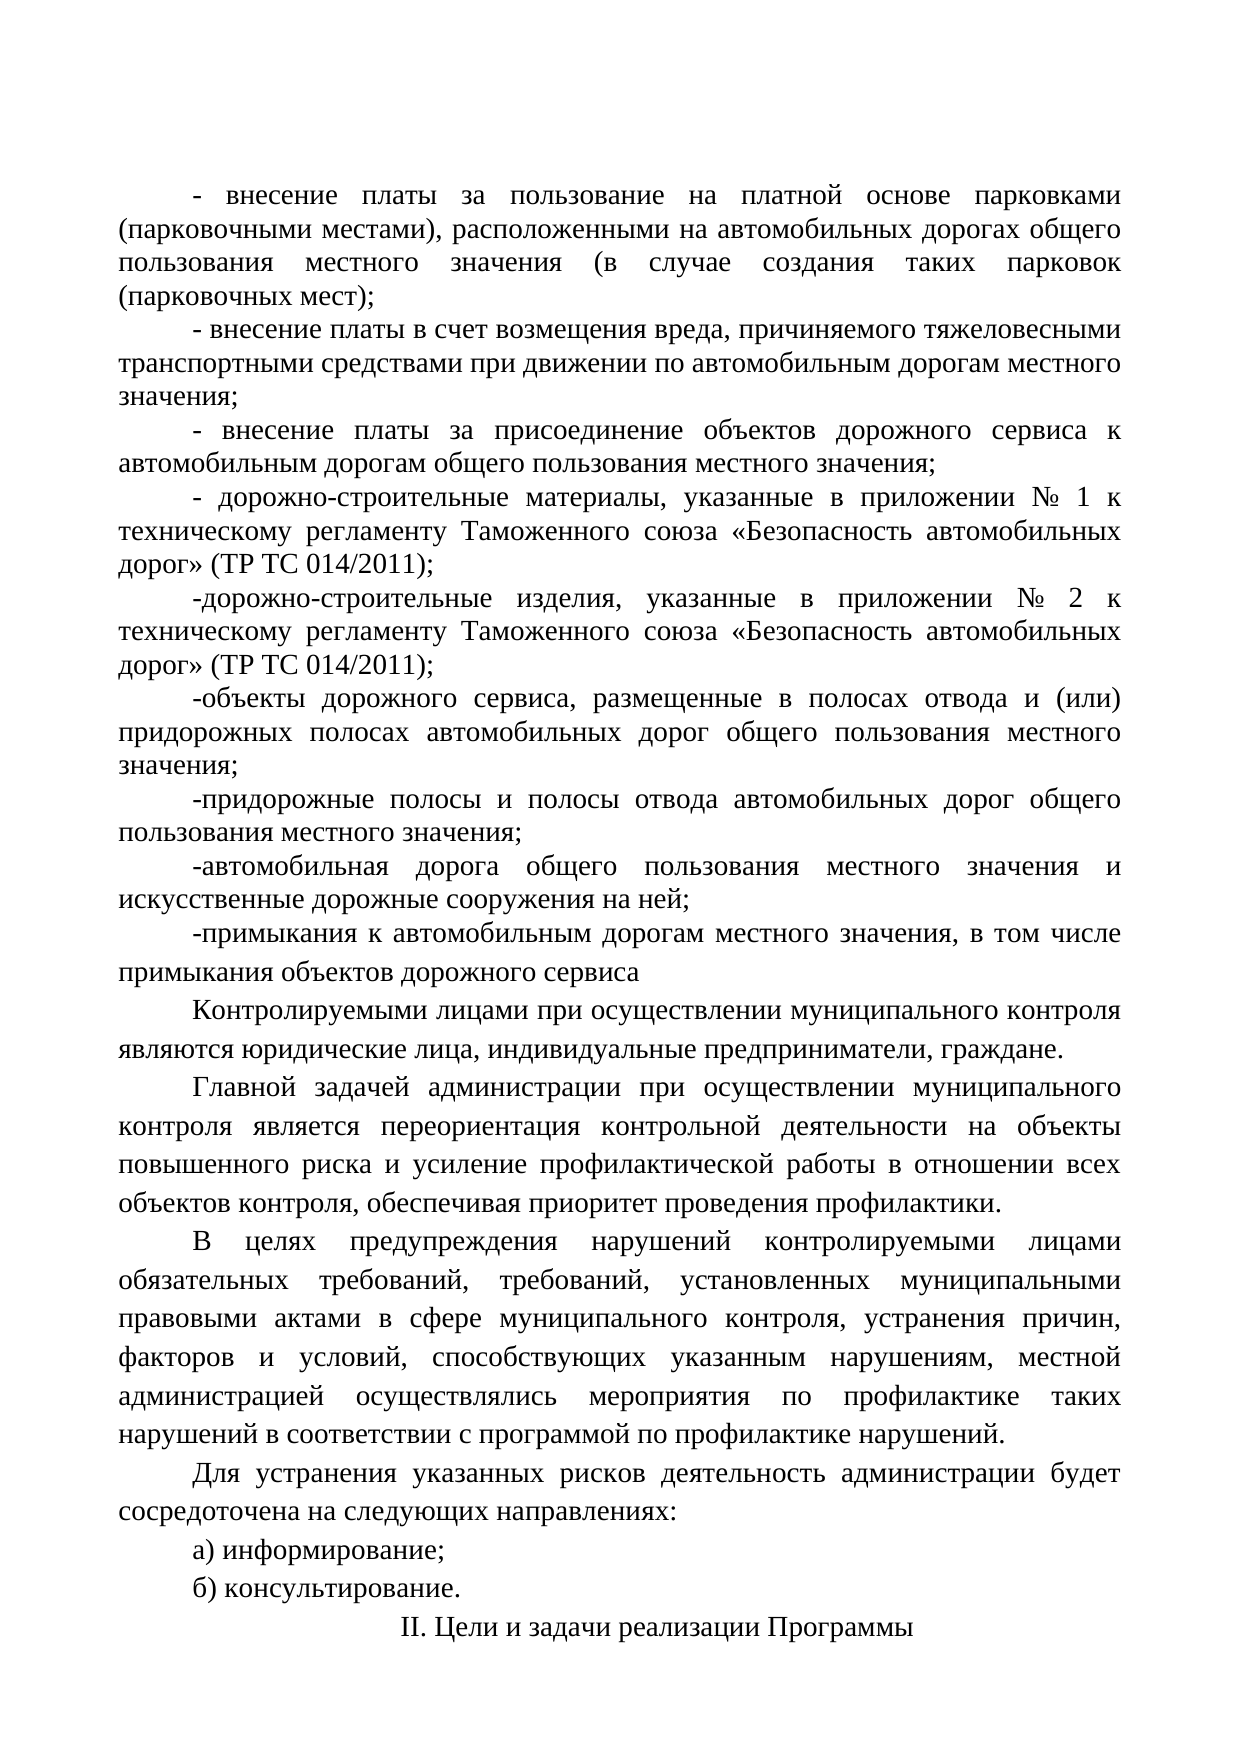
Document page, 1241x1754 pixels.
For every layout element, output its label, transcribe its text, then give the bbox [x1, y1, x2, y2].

text -дорожно-строительные изделия, указанные в приложении № 2 к техническому регламенту Таможенного союза «Безопасность автомобильных дорог» (ТР ТС 014/2011); [118, 580, 1122, 680]
text -автомобильная дорога общего пользования местного значения и искусственные дорожные сооружения на ней; [118, 848, 1122, 915]
text Контролируемыми лицами при осуществлении муниципального контроля являются юридические лица, индивидуальные предприниматели, граждане. [118, 992, 1122, 1064]
text Для устранения указанных рисков деятельность администрации будет сосредоточена на следующих направлениях: [118, 1455, 1122, 1527]
text Главной задачей администрации при осуществлении муниципального контроля является переориентация контрольной деятельности на объекты повышенного риска и усиление профилактической работы в отношении всех объектов контроля, обеспечивая приоритет проведения профилактики. [118, 1069, 1122, 1218]
text - внесение платы за пользование на платной основе парковками (парковочными местами), расположенными на автомобильных дорогах общего пользования местного значения (в случае создания таких парковок (парковочных мест); [118, 177, 1122, 311]
text -придорожные полосы и полосы отвода автомобильных дорог общего пользования местного значения; [118, 781, 1122, 848]
text В целях предупреждения нарушений контролируемыми лицами обязательных требований, требований, установленных муниципальными правовыми актами в сфере муниципального контроля, устранения причин, факторов и условий, способствующих указанным нарушениям, местной администрацией осуществлялись мероприятия по профилактике таких нарушений в соответствии с программой по профилактике нарушений. [118, 1223, 1122, 1450]
text а) информирование; [118, 1532, 1122, 1565]
text б) консультирование. [118, 1570, 1122, 1604]
text II. Цели и задачи реализации Программы [118, 1609, 1122, 1642]
text - внесение платы в счет возмещения вреда, причиняемого тяжеловесными транспортными средствами при движении по автомобильным дорогам местного значения; [118, 311, 1122, 412]
text - дорожно-строительные материалы, указанные в приложении № 1 к техническому регламенту Таможенного союза «Безопасность автомобильных дорог» (ТР ТС 014/2011); [118, 479, 1122, 580]
text -объекты дорожного сервиса, размещенные в полосах отвода и (или) придорожных полосах автомобильных дорог общего пользования местного значения; [118, 680, 1122, 781]
text - внесение платы за присоединение объектов дорожного сервиса к автомобильным дорогам общего пользования местного значения; [118, 412, 1122, 479]
text -примыкания к автомобильным дорогам местного значения, в том числе примыкания объектов дорожного сервиса [118, 915, 1122, 987]
